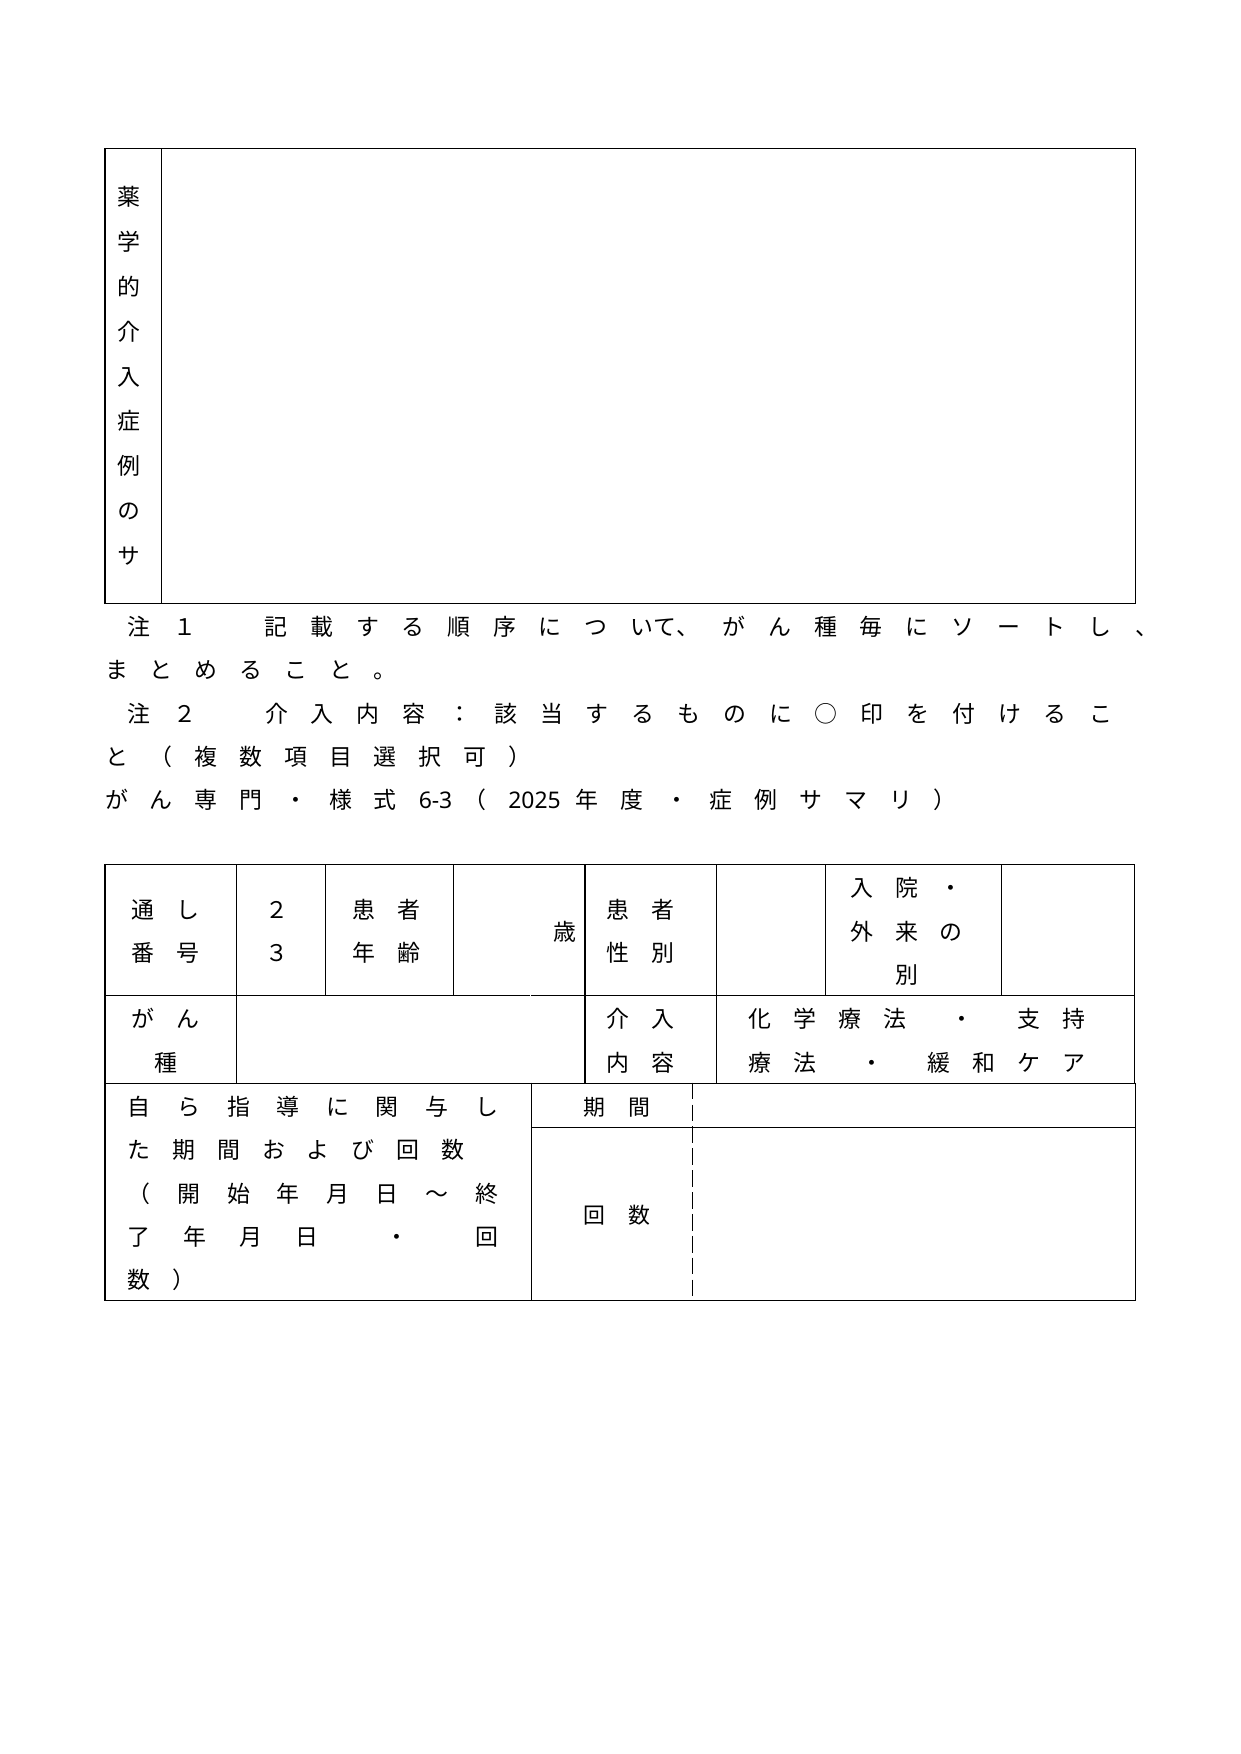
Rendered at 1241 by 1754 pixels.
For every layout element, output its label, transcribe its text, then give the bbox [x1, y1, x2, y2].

table_cell [162, 149, 1135, 603]
table_cell 介入内容 [586, 996, 716, 1083]
table_cell がん種 [106, 996, 236, 1083]
table_header ２３ [237, 865, 325, 995]
text 注２ 介入内容：該当するものに○印を付けること（複数項目選択可） [105, 691, 1135, 777]
text がん専門・様式6‐3（2025年度・症例サマリ） [105, 777, 1120, 821]
table_cell [237, 996, 584, 1083]
table_cell [693, 1128, 1135, 1300]
table_header [1002, 865, 1134, 995]
table_cell 期 間 [532, 1084, 693, 1127]
table_cell [693, 1084, 1135, 1127]
table_cell 自ら指導に関与した期間および回数 （開始年月日～終了年月日 ・ 回数） [106, 1084, 531, 1300]
table_cell 薬学的介入症例のサマリ [106, 149, 161, 603]
table_header 患者性別 [586, 865, 716, 995]
table_cell 化学療法 ・ 支持療法 ・ 緩和ケア [717, 996, 1134, 1083]
text 注１ 記載する順序について、がん種毎にソートし、まとめること。 [105, 604, 1135, 691]
table_cell 回 数 [532, 1128, 693, 1300]
table_header [454, 865, 530, 995]
table_header 入院・外来の別 [826, 865, 1001, 995]
table_header [717, 865, 825, 995]
table_header 歳 [531, 865, 584, 995]
table_header 通し番号 [106, 865, 236, 995]
table_header 患者年齢 [326, 865, 453, 995]
